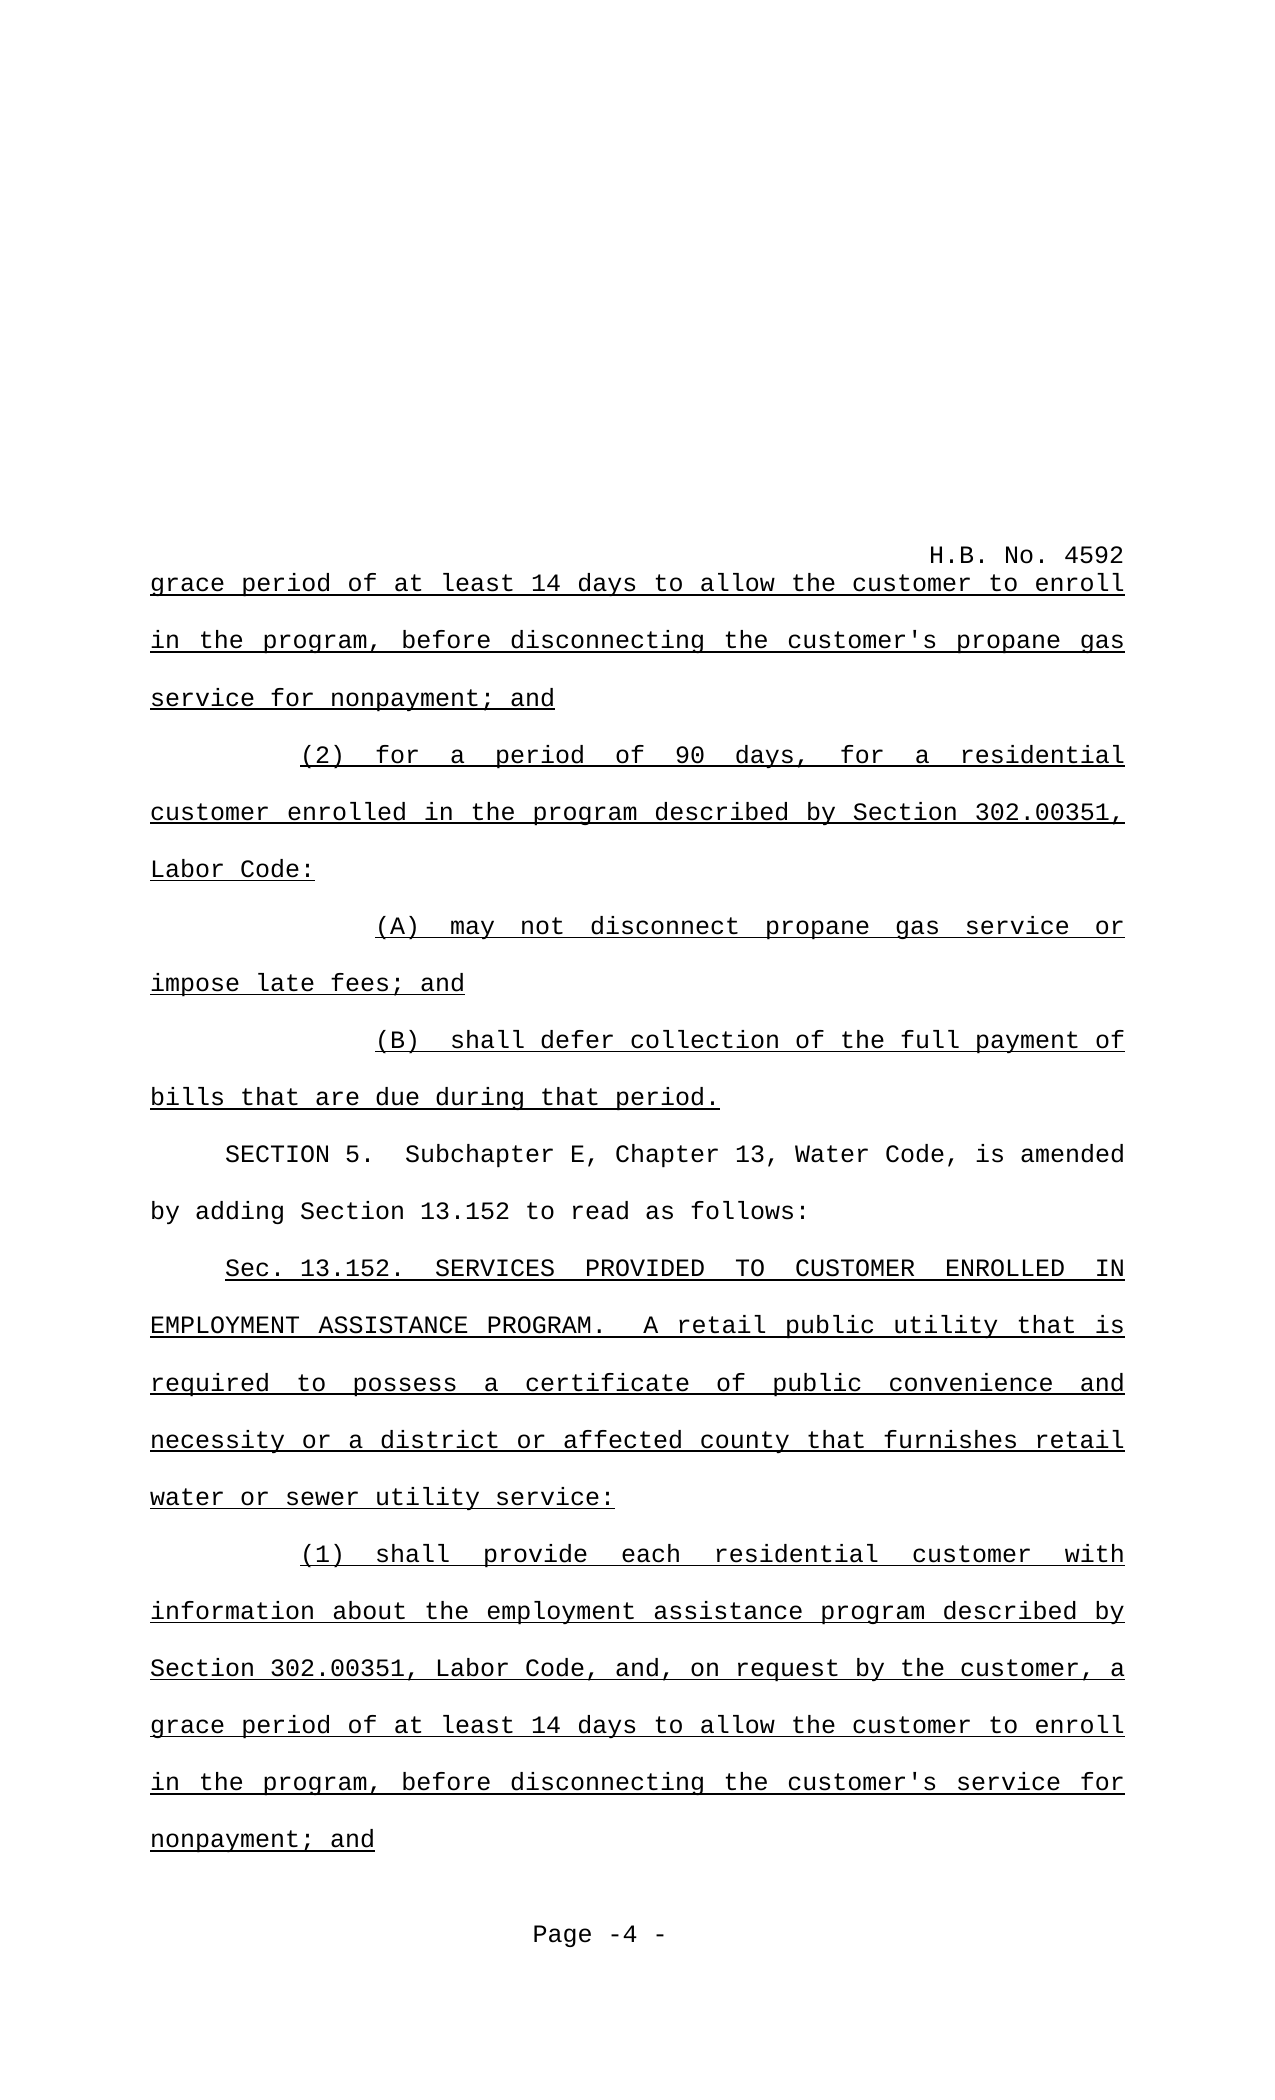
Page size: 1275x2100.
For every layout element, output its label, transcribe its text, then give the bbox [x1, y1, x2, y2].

text Sec. 13.152. SERVICES PROVIDED TO CUSTOMER ENROLLED IN EMPLOYMENT ASSISTANCE PROGRAM. A retail public utility that is required to possess a certificate of public convenience and necessity or a district or affected county that furnishes retail water or sewer utility service: [150, 1338, 1125, 1393]
text (1) shall provide each residential customer with information about the employment assistance program described by Section 302.00351, Labor Code, and, on request by the customer, a grace period of at least 14 days to allow the customer to enroll in the program, before disconnecting the customer's service for nonpayment; and [150, 1795, 1125, 1855]
text (1) shall provide each residential customer with information about the employment assistance program described by Section 302.00351, Labor Code, and, on request by the customer, a grace period of at least 14 days to allow the customer to enroll in the program, before disconnecting the customer's service for nonpayment; and [150, 1680, 1125, 1736]
text (A) may not disconnect propane gas service or impose late fees; and [150, 913, 1125, 999]
text (B) shall defer collection of the full payment of bills that are due during that period. [150, 1027, 1125, 1113]
text (1) shall provide each residential customer with information about the employment assistance program described by Section 302.00351, Labor Code, and, on request by the customer, a grace period of at least 14 days to allow the customer to enroll in the program, before disconnecting the customer's service for nonpayment; and [150, 1737, 1125, 1793]
text (2) for a period of 90 days, for a residential customer enrolled in the program described by Section 302.00351, Labor Code: [150, 742, 1125, 822]
text (2) for a period of 90 days, for a residential customer enrolled in the program described by Section 302.00351, Labor Code: [150, 824, 1125, 885]
text Sec. 13.152. SERVICES PROVIDED TO CUSTOMER ENROLLED IN EMPLOYMENT ASSISTANCE PROGRAM. A retail public utility that is required to possess a certificate of public convenience and necessity or a district or affected county that furnishes retail water or sewer utility service: [150, 1395, 1125, 1450]
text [150, 571, 1125, 594]
text Sec. 13.152. SERVICES PROVIDED TO CUSTOMER ENROLLED IN EMPLOYMENT ASSISTANCE PROGRAM. A retail public utility that is required to possess a certificate of public convenience and necessity or a district or affected county that furnishes retail water or sewer utility service: [150, 1256, 1125, 1336]
text (1) shall provide each residential customer with information about the employment assistance program described by Section 302.00351, Labor Code, and, on request by the customer, a grace period of at least 14 days to allow the customer to enroll in the program, before disconnecting the customer's service for nonpayment; and [150, 1623, 1125, 1679]
text SECTION 5. Subchapter E, Chapter 13, Water Code, is amended by adding Section 13.152 to read as follows: [150, 1142, 1125, 1227]
text Sec. 13.152. SERVICES PROVIDED TO CUSTOMER ENROLLED IN EMPLOYMENT ASSISTANCE PROGRAM. A retail public utility that is required to possess a certificate of public convenience and necessity or a district or affected county that furnishes retail water or sewer utility service: [150, 1452, 1125, 1513]
text (1) shall provide each residential customer with information about the employment assistance program described by Section 302.00351, Labor Code, and, on request by the customer, a grace period of at least 14 days to allow the customer to enroll in the program, before disconnecting the customer's service for nonpayment; and [150, 1541, 1125, 1622]
